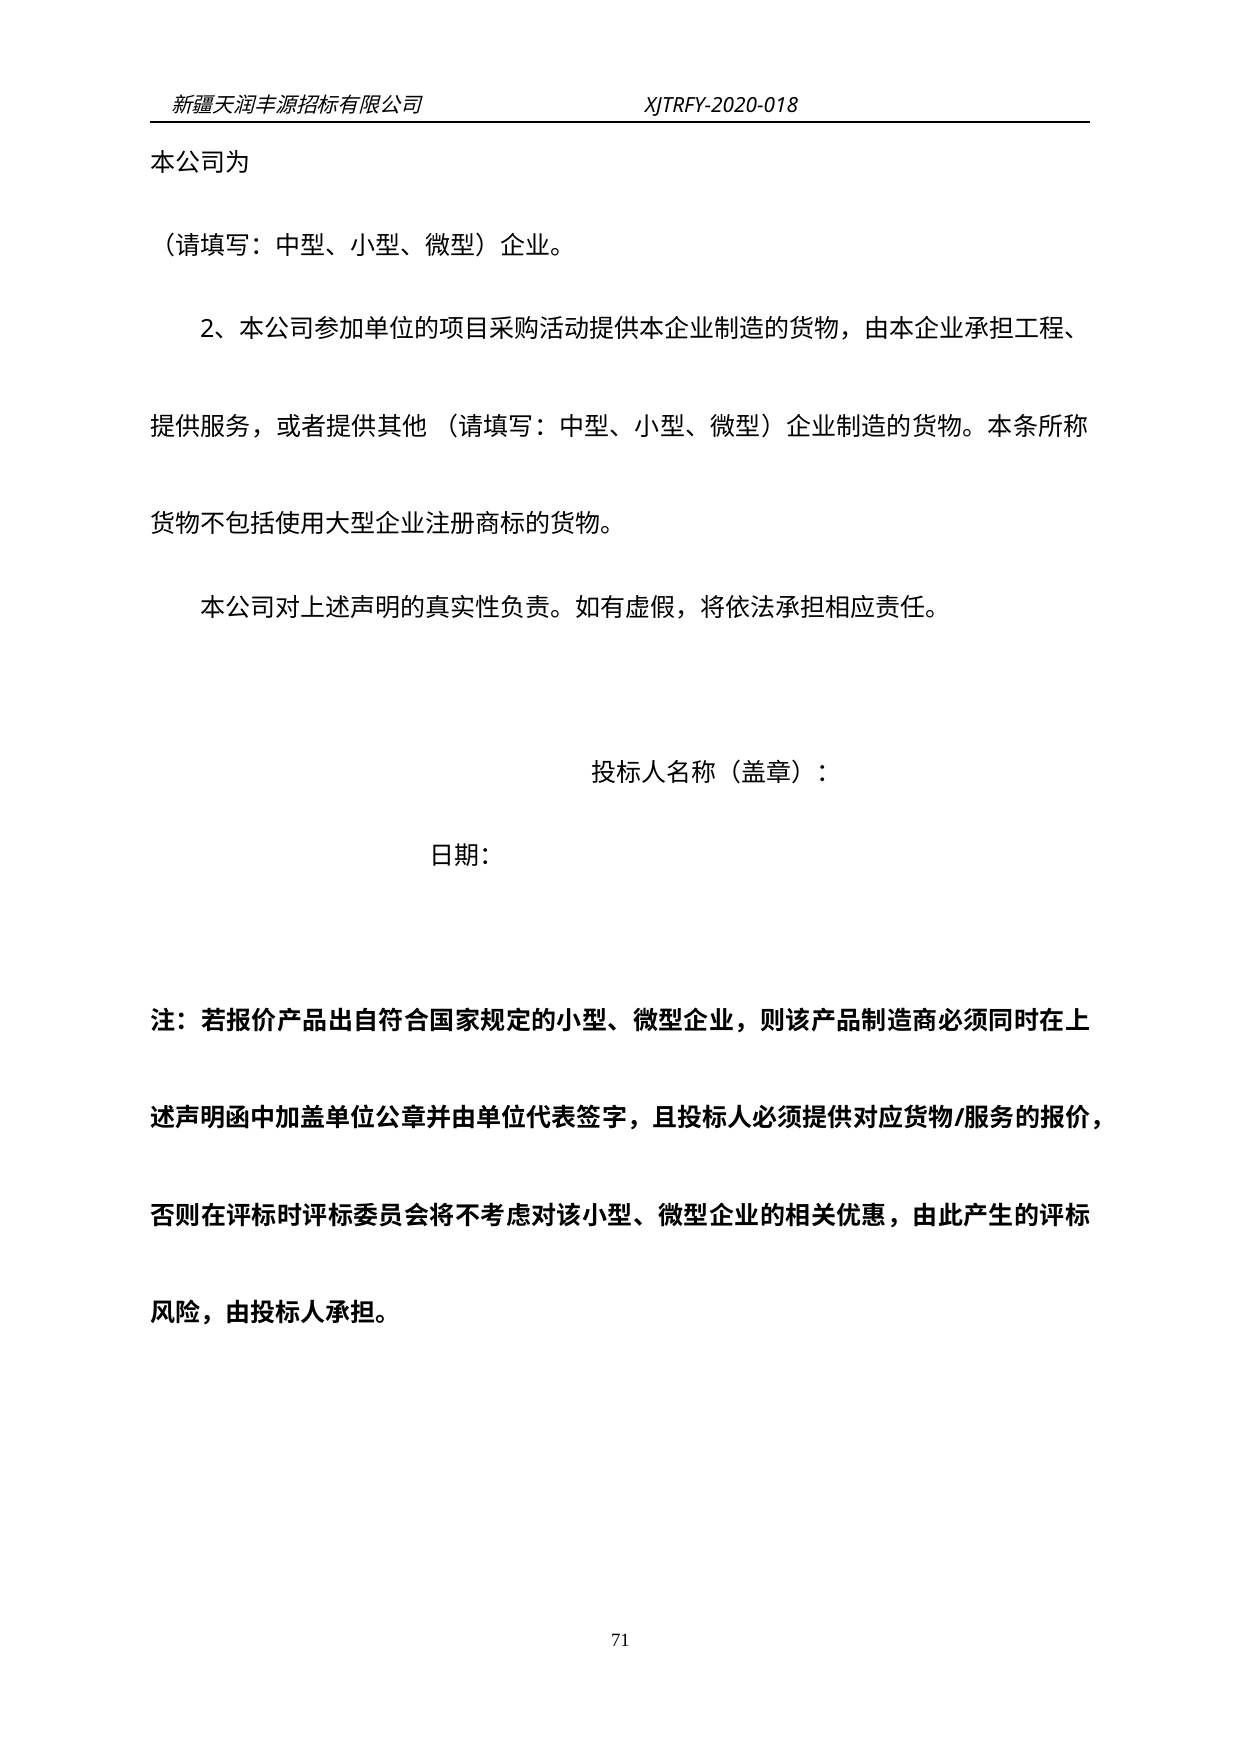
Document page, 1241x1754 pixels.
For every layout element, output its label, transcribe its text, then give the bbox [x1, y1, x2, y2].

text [150, 128, 1090, 193]
text 2、本公司参加单位的项目采购活动提供本企业制造的货物，由本企业承担工程、提供服务，或者提供其他 （请填写：中型、小型、微型）企业制造的货物。本条所称货物不包括使用大型企业注册商标的货物。 [150, 294, 1090, 554]
text 投标人名称（盖章）： [150, 738, 1090, 803]
text 注：若报价产品出自符合国家规定的小型、微型企业，则该产品制造商必须同时在上述声明函中加盖单位公章并由单位代表签字，且投标人必须提供对应货物/服务的报价，否则在评标时评标委员会将不考虑对该小型、微型企业的相关优惠，由此产生的评标风险，由投标人承担。 [150, 986, 1090, 1343]
text 日期： [150, 821, 1090, 886]
text （请填写：中型、小型、微型）企业。 [150, 211, 1090, 276]
text 本公司对上述声明的真实性负责。如有虚假，将依法承担相应责任。 [150, 573, 1090, 638]
